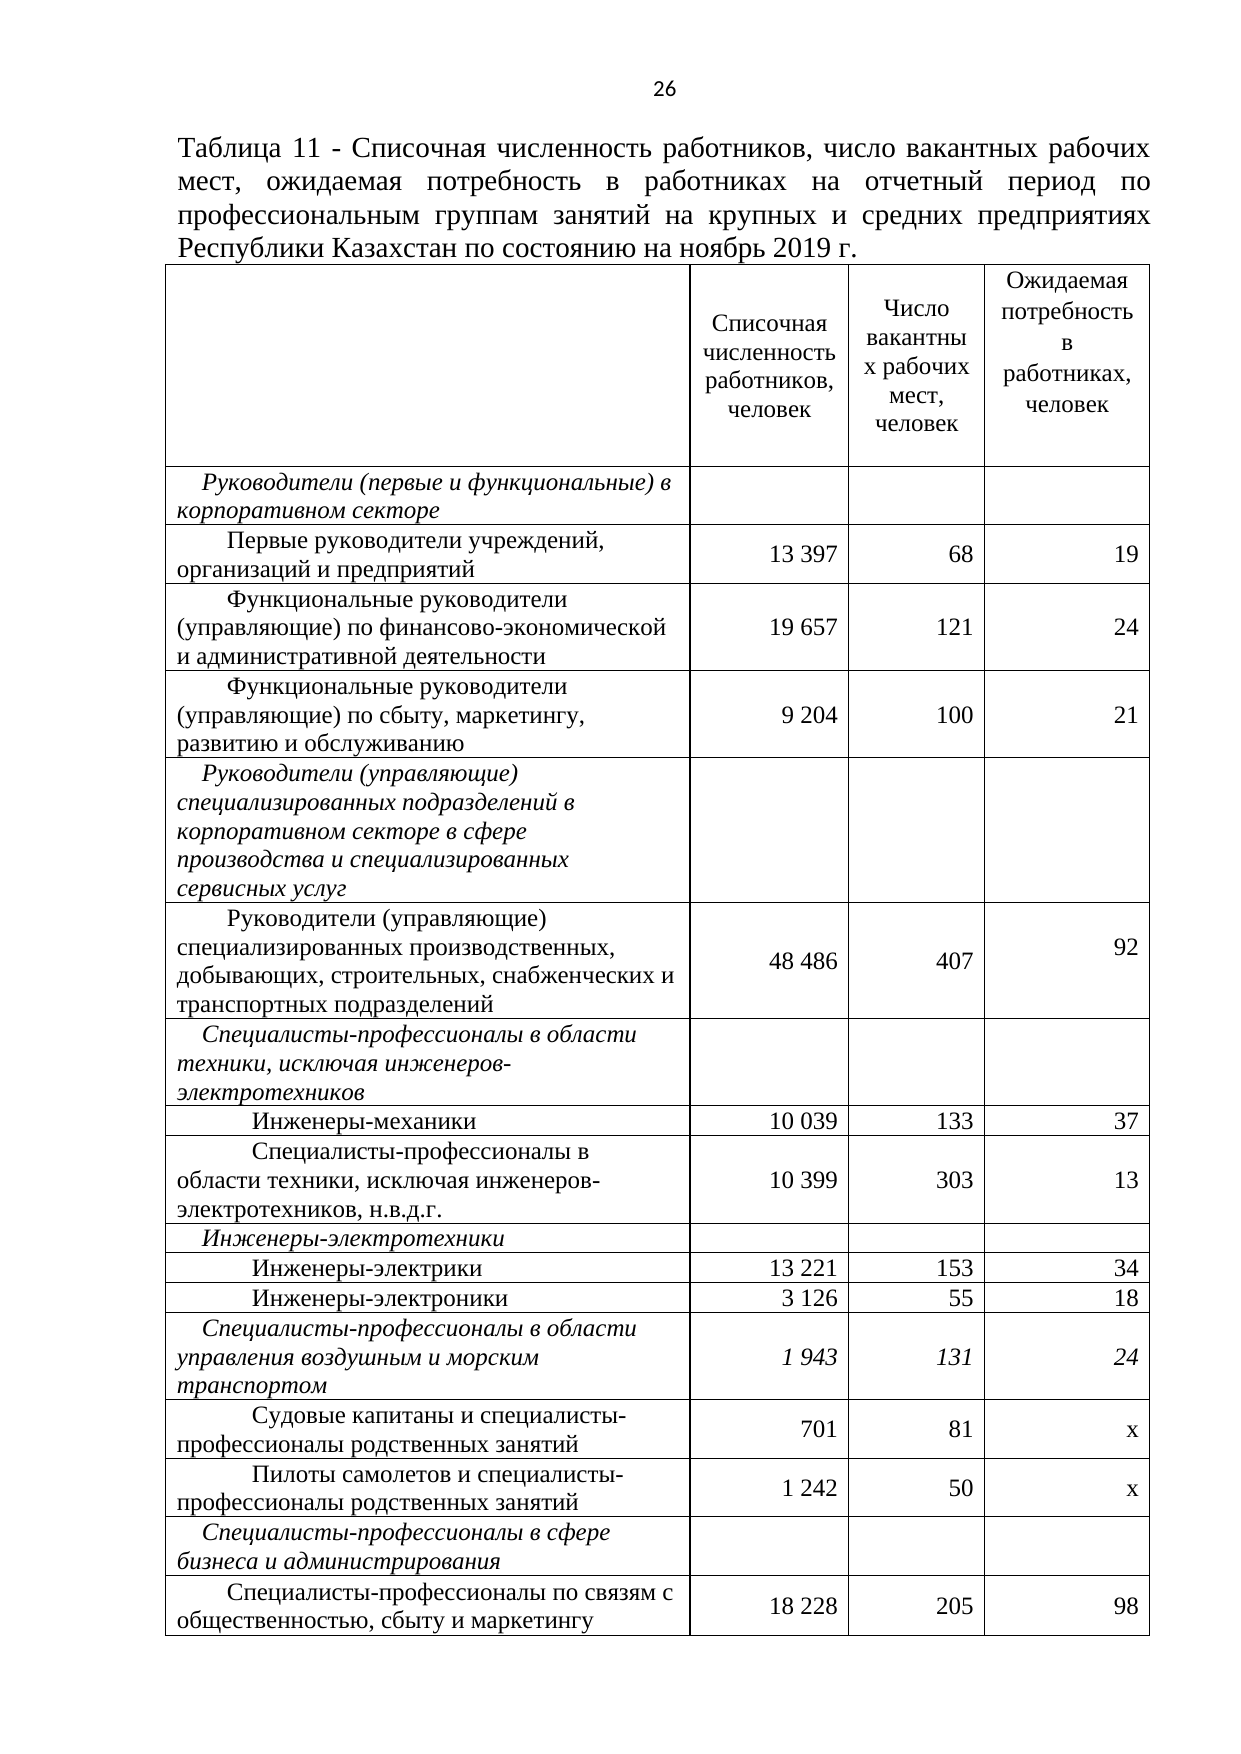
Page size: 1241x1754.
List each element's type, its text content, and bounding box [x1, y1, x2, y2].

table_header Ожидаемая потребность в работниках, человек [985, 265, 1149, 466]
table_cell 21 [985, 671, 1149, 757]
table_cell 701 [691, 1400, 848, 1458]
table_cell [985, 1517, 1149, 1575]
table_cell Руководители (управляющие) специализированных производственных, добывающих, строительных, снабженческих и транспортных подразделений [166, 903, 689, 1018]
table_cell 19 [985, 525, 1149, 583]
table_cell x [985, 1400, 1149, 1458]
table_cell [849, 758, 984, 902]
table_cell [691, 467, 848, 524]
table_cell Функциональные руководители (управляющие) по сбыту, маркетингу, развитию и обслуживанию [166, 671, 689, 757]
table_cell Инженеры-электроники [166, 1283, 689, 1312]
table_cell 100 [849, 671, 984, 757]
table_cell [691, 1517, 848, 1575]
table_cell 133 [849, 1106, 984, 1135]
table_cell 34 [985, 1253, 1149, 1282]
table_cell 92 [985, 903, 1149, 1018]
table_cell Пилоты самолетов и специалисты-профессионалы родственных занятий [166, 1459, 689, 1516]
table_cell [691, 1224, 848, 1252]
table_cell [985, 758, 1149, 902]
table_cell 10 399 [691, 1136, 848, 1222]
table_cell [985, 467, 1149, 524]
table_header Число вакантных рабочих мест, человек [849, 265, 984, 466]
table_cell 13 221 [691, 1253, 848, 1282]
table_cell Инженеры-механики [166, 1106, 689, 1135]
table_cell [691, 758, 848, 902]
table_cell 205 [849, 1576, 984, 1635]
table_cell 37 [985, 1106, 1149, 1135]
table_cell 13 397 [691, 525, 848, 583]
table_cell 55 [849, 1283, 984, 1312]
table_cell [985, 1019, 1149, 1105]
table_cell 1 943 [691, 1313, 848, 1399]
table_cell [691, 1019, 848, 1105]
table_cell Специалисты-профессионалы в области управления воздушным и морским транспортом [166, 1313, 689, 1399]
table_cell x [985, 1459, 1149, 1516]
table_header [166, 265, 689, 466]
table_cell [849, 1517, 984, 1575]
table_cell Специалисты-профессионалы в области техники, исключая инженеров-электротехников, н.в.д.г. [166, 1136, 689, 1222]
table_cell Руководители (управляющие) специализированных подразделений в корпоративном секторе в сфере производства и специализированных сервисных услуг [166, 758, 689, 902]
table_header Списочная численность работников, человек [691, 265, 848, 466]
table_cell 48 486 [691, 903, 848, 1018]
table_cell 9 204 [691, 671, 848, 757]
table_cell [849, 1224, 984, 1252]
table_cell Первые руководители учреждений, организаций и предприятий [166, 525, 689, 583]
table_cell 50 [849, 1459, 984, 1516]
table_cell 68 [849, 525, 984, 583]
table_cell 131 [849, 1313, 984, 1399]
table_cell 13 [985, 1136, 1149, 1222]
table_cell 10 039 [691, 1106, 848, 1135]
table_cell Специалисты-профессионалы в области техники, исключая инженеров-электротехников [166, 1019, 689, 1105]
table_cell 153 [849, 1253, 984, 1282]
table_cell 24 [985, 1313, 1149, 1399]
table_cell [166, 1576, 689, 1635]
table_cell 407 [849, 903, 984, 1018]
table_cell Специалисты-профессионалы в сфере бизнеса и администрирования [166, 1517, 689, 1575]
table_cell 19 657 [691, 584, 848, 670]
table_cell 303 [849, 1136, 984, 1222]
table_cell 121 [849, 584, 984, 670]
table_cell 1 242 [691, 1459, 848, 1516]
table_cell Руководители (первые и функциональные) в корпоративном секторе [166, 467, 689, 524]
table_cell Судовые капитаны и специалисты-профессионалы родственных занятий [166, 1400, 689, 1458]
table_cell 18 228 [691, 1576, 848, 1635]
table_cell 24 [985, 584, 1149, 670]
table_cell [849, 1019, 984, 1105]
table_cell 98 [985, 1576, 1149, 1635]
table_cell 3 126 [691, 1283, 848, 1312]
table_cell Инженеры-электрики [166, 1253, 689, 1282]
table_cell 81 [849, 1400, 984, 1458]
table_cell Функциональные руководители (управляющие) по финансово-экономической и административной деятельности [166, 584, 689, 670]
text Таблица 11 - Списочная численность работников, число вакантных рабочих мест, ожидаемая потребность в работниках на отчетный период по профессиональным группам занятий на крупных и средних предприятиях Республики Казахстан по состоянию на ноябрь 2019 г. [177, 130, 1152, 264]
table_cell [985, 1224, 1149, 1252]
table_cell [849, 467, 984, 524]
table_cell Инженеры-электротехники [166, 1224, 689, 1252]
table_cell 18 [985, 1283, 1149, 1312]
